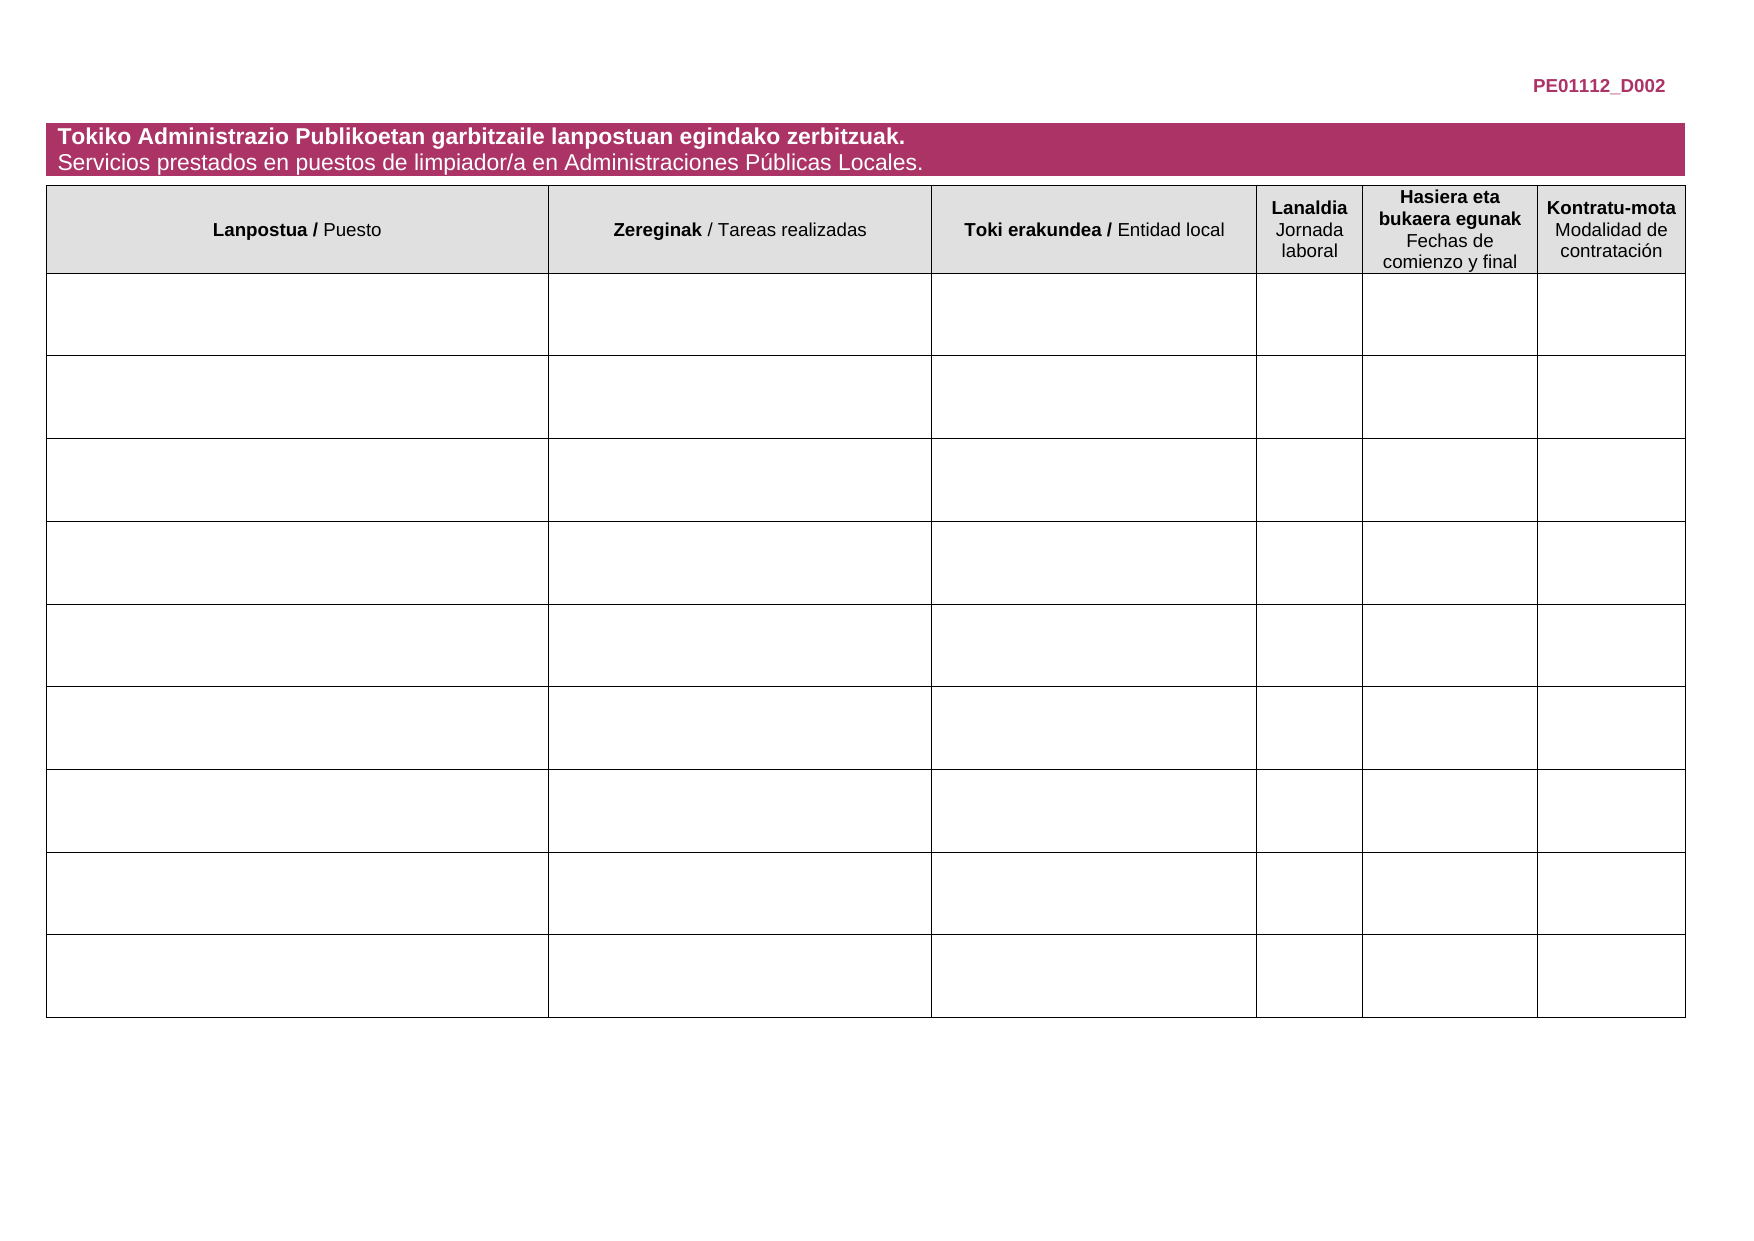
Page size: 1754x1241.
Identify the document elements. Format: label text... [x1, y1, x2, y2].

table_cell [1363, 687, 1537, 769]
table_cell [932, 770, 1256, 852]
table_cell [549, 439, 931, 521]
table_cell [1538, 522, 1685, 603]
table_cell [1538, 605, 1685, 686]
table_cell [1257, 605, 1362, 686]
table_cell [47, 687, 548, 769]
table_cell [1538, 439, 1685, 521]
table_cell [47, 605, 548, 686]
table_cell [1363, 439, 1537, 521]
table_cell [1363, 935, 1537, 1017]
table_header Toki erakundea / Entidad local [932, 186, 1256, 273]
table_header Tokiko Administrazio Publikoetan garbitzaile lanpostuan egindako zerbitzuak. Servicios prestados en puestos de limpiador/a en Administraciones Públicas Locales. [46, 123, 1685, 176]
table_cell [1363, 274, 1537, 355]
table_cell [1363, 853, 1537, 934]
table_cell [1257, 274, 1362, 355]
table_cell [549, 274, 931, 355]
table_cell [549, 853, 931, 934]
table_cell [1257, 687, 1362, 769]
table_cell [1538, 687, 1685, 769]
table_cell [932, 439, 1256, 521]
table_cell [1257, 770, 1362, 852]
table_header Hasiera eta bukaera egunak Fechas de comienzo y final [1363, 186, 1537, 273]
table_cell [549, 522, 931, 603]
table_cell [549, 770, 931, 852]
table_cell [1538, 770, 1685, 852]
table_header Kontratu-mota Modalidad de contratación [1538, 186, 1685, 273]
table_cell [1363, 522, 1537, 603]
table_cell [1257, 522, 1362, 603]
table_cell [932, 356, 1256, 438]
table_cell [1257, 935, 1362, 1017]
table_cell [1538, 356, 1685, 438]
table_cell [1363, 605, 1537, 686]
table_cell [549, 605, 931, 686]
table_cell [549, 356, 931, 438]
table_cell [549, 687, 931, 769]
table_header Lanpostua / Puesto [47, 186, 548, 273]
table_cell [932, 687, 1256, 769]
table_cell [47, 274, 548, 355]
table_cell [1538, 274, 1685, 355]
table_cell [47, 935, 548, 1017]
table_cell [1257, 356, 1362, 438]
table_cell [932, 522, 1256, 603]
table_cell [549, 935, 931, 1017]
table_cell [47, 770, 548, 852]
table_cell [1257, 853, 1362, 934]
table_cell [1538, 935, 1685, 1017]
table_cell [1257, 439, 1362, 521]
table_cell [1363, 770, 1537, 852]
table_cell [1538, 853, 1685, 934]
table_cell [47, 522, 548, 603]
table_header Lanaldia Jornada laboral [1257, 186, 1362, 273]
table_cell [47, 439, 548, 521]
table_cell [47, 853, 548, 934]
table_header Zereginak / Tareas realizadas [549, 186, 931, 273]
table_cell [932, 274, 1256, 355]
table_cell [1363, 356, 1537, 438]
table_cell [932, 605, 1256, 686]
table_cell [932, 853, 1256, 934]
table_cell [47, 356, 548, 438]
table_cell [932, 935, 1256, 1017]
